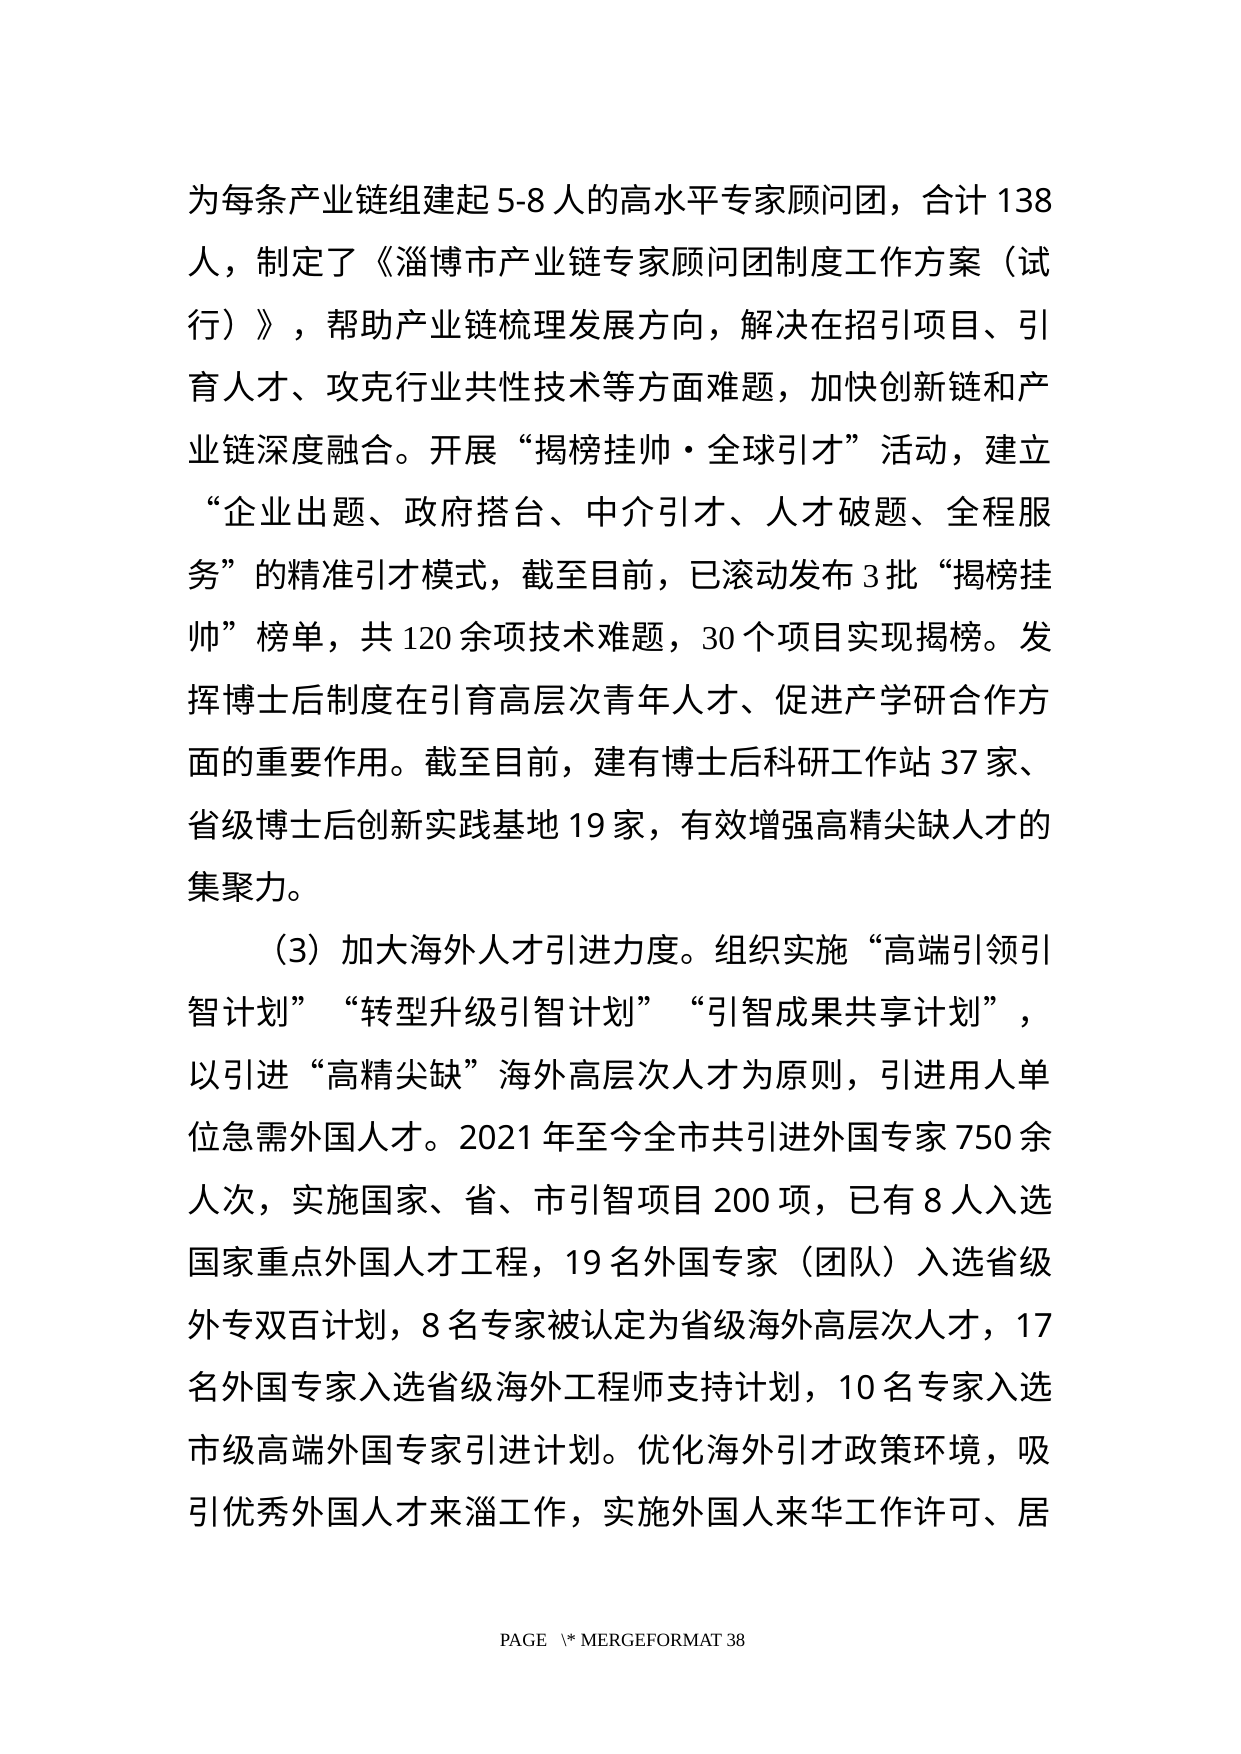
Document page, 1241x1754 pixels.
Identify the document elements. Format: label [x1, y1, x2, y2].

text [187, 912, 1053, 1537]
text [187, 162, 1053, 912]
